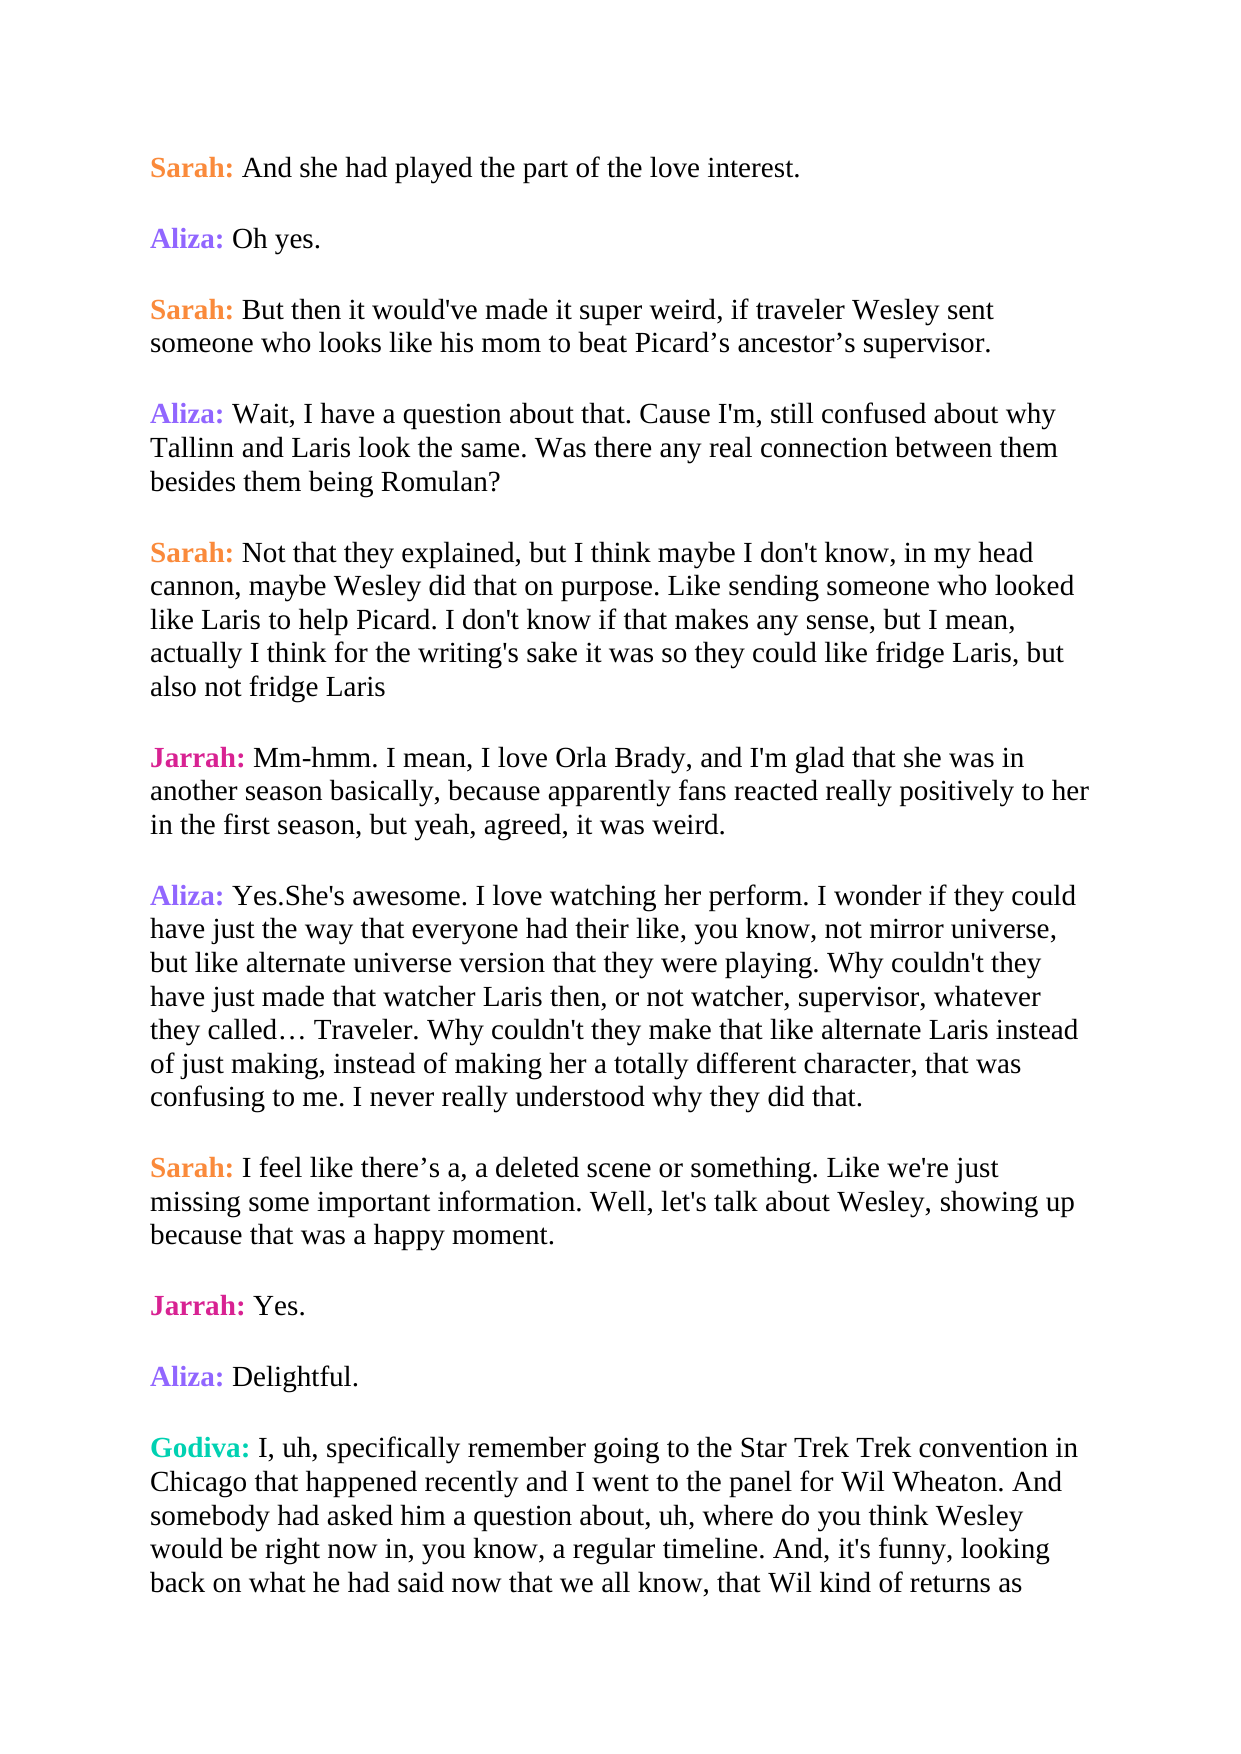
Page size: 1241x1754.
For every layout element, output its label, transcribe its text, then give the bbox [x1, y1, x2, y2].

text Sarah: But then it would've made it super weird, if traveler Wesley sent someone who looks like his mom to beat Picard’s ancestor’s supervisor. [150, 292, 1090, 359]
text Jarrah: Mm-hmm. I mean, I love Orla Brady, and I'm glad that she was in another season basically, because apparently fans reacted really positively to her in the first season, but yeah, agreed, it was weird. [150, 740, 1090, 841]
text Aliza: Yes.She's awesome. I love watching her perform. I wonder if they could have just the way that everyone had their like, you know, not mirror universe, but like alternate universe version that they were playing. Why couldn't they have just made that watcher Laris then, or not watcher, supervisor, whatever they called… Traveler. Why couldn't they make that like alternate Laris instead of just making, instead of making her a totally different character, that was confusing to me. I never really understood why they did that. [150, 878, 1090, 1113]
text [150, 1431, 1090, 1598]
text Sarah: And she had played the part of the love interest. [150, 150, 1090, 183]
text Sarah: I feel like there’s a, a deleted scene or something. Like we're just missing some important information. Well, let's talk about Wesley, showing up because that was a happy moment. [150, 1150, 1090, 1251]
text Sarah: Not that they explained, but I think maybe I don't know, in my head cannon, maybe Wesley did that on purpose. Like sending someone who looked like Laris to help Picard. I don't know if that makes any sense, but I mean, actually I think for the writing's sake it was so they could like fridge Laris, but also not fridge Laris [150, 535, 1090, 702]
text Jarrah: Yes. [150, 1288, 1090, 1322]
text Aliza: Oh yes. [150, 221, 1090, 254]
text Aliza: Delightful. [150, 1359, 1090, 1393]
text Aliza: Wait, I have a question about that. Cause I'm, still confused about why Tallinn and Laris look the same. Was there any real connection between them besides them being Romulan? [150, 397, 1090, 497]
